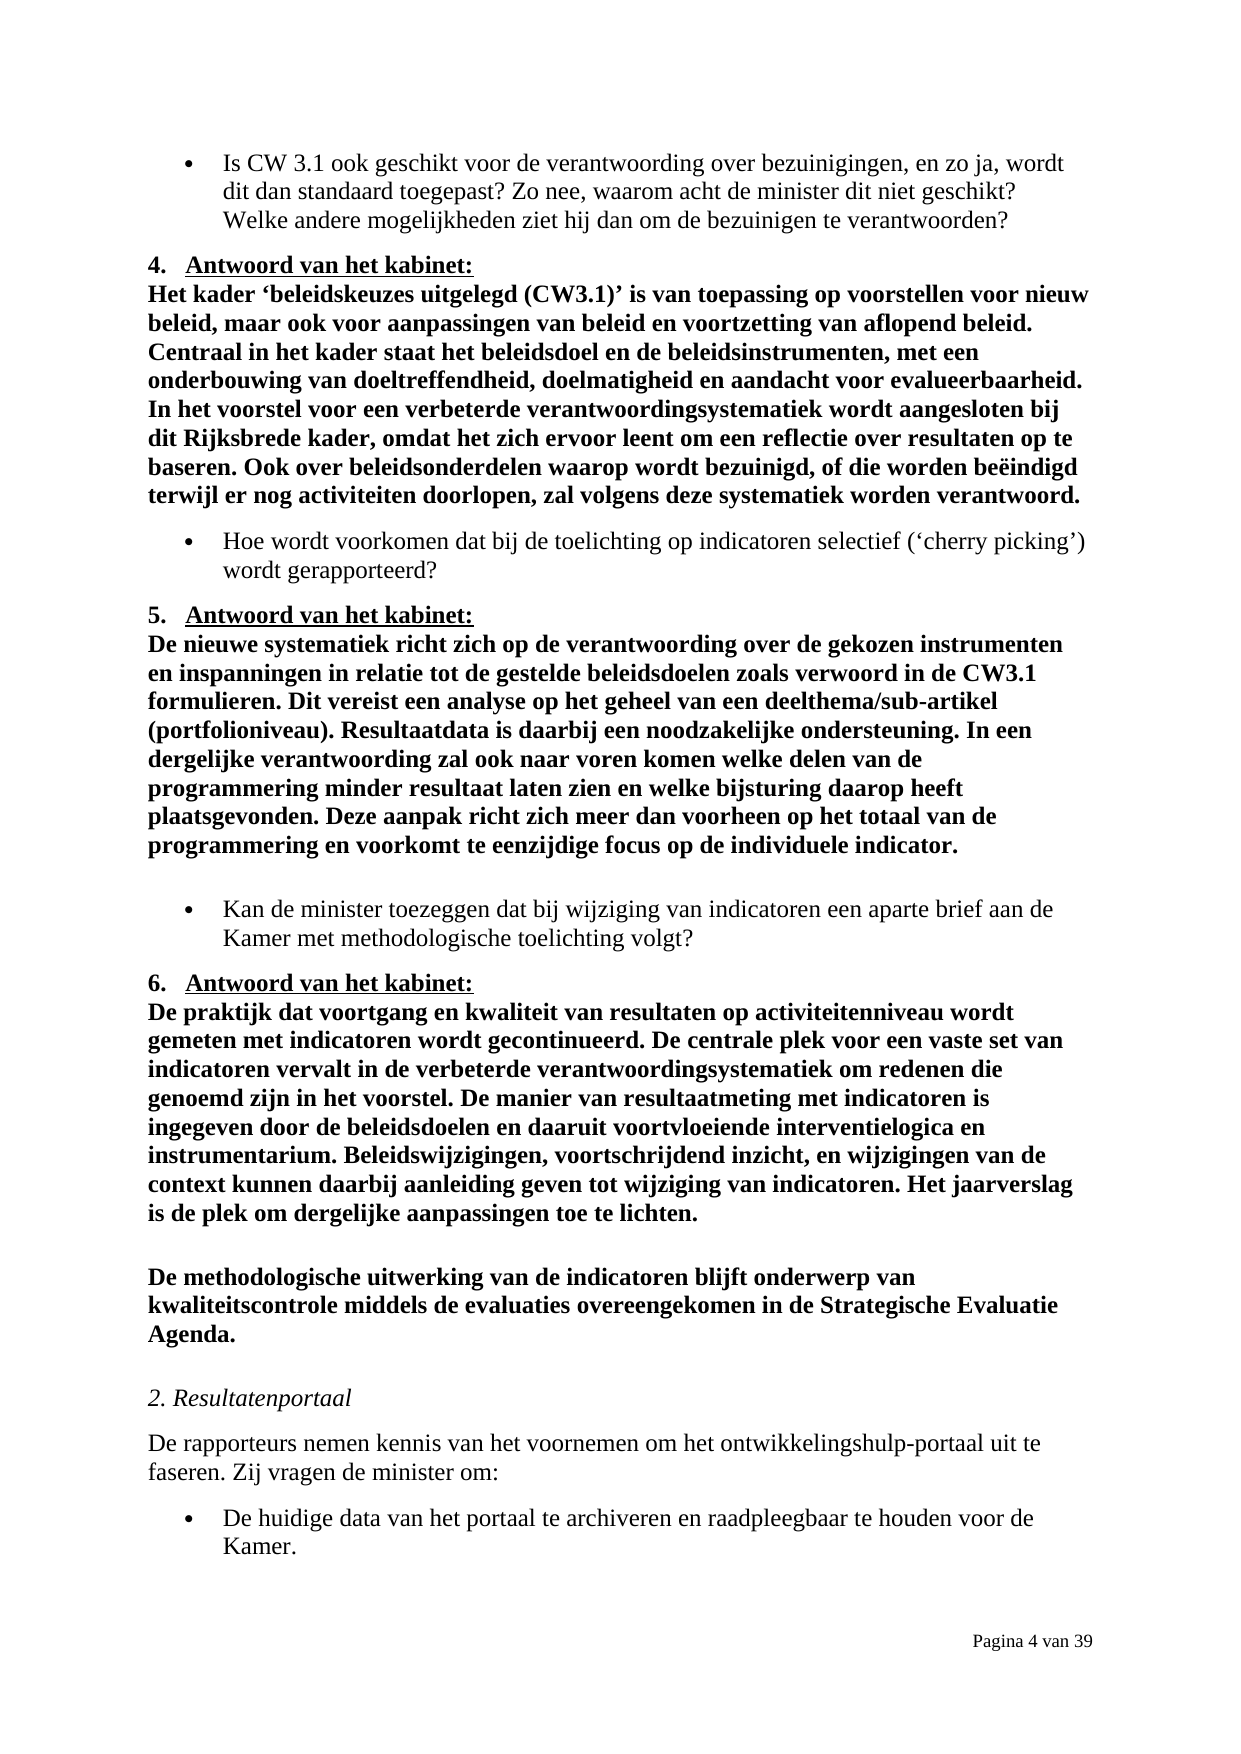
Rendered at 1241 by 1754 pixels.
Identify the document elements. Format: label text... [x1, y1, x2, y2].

text Het kader ‘beleidskeuzes uitgelegd (CW3.1)’ is van toepassing op voorstellen voor nieuw beleid, maar ook voor aanpassingen van beleid en voortzetting van aflopend beleid. Centraal in het kader staat het beleidsdoel en de beleidsinstrumenten, met een onderbouwing van doeltreffendheid, doelmatigheid en aandacht voor evalueerbaarheid. In het voorstel voor een verbeterde verantwoordingsystematiek wordt aangesloten bij dit Rijksbrede kader, omdat het zich ervoor leent om een reflectie over resultaten op te baseren. Ook over beleidsonderdelen waarop wordt bezuinigd, of die worden beëindigd terwijl er nog activiteiten doorlopen, zal volgens deze systematiek worden verantwoord. [148, 279, 1093, 509]
text De nieuwe systematiek richt zich op de verantwoording over de gekozen instrumenten en inspanningen in relatie tot de gestelde beleidsdoelen zoals verwoord in de CW3.1 formulieren. Dit vereist een analyse op het geheel van een deelthema/sub-artikel (portfolioniveau). Resultaatdata is daarbij een noodzakelijke ondersteuning. In een dergelijke verantwoording zal ook naar voren komen welke delen van de programmering minder resultaat laten zien en welke bijsturing daarop heeft plaatsgevonden. Deze aanpak richt zich meer dan voorheen op het totaal van de programmering en voorkomt te eenzijdige focus op de individuele indicator. [148, 629, 1093, 888]
text De rapporteurs nemen kennis van het voornemen om het ontwikkelingshulp-portaal uit te faseren. Zij vragen de minister om: [148, 1428, 1093, 1486]
list Antwoord van het kabinet: [148, 968, 1093, 997]
list Hoe wordt voorkomen dat bij de toelichting op indicatoren selectief (‘cherry picking’) wordt gerapporteerd? [185, 526, 1093, 583]
list Kan de minister toezeggen dat bij wijziging van indicatoren een aparte brief aan de Kamer met methodologische toelichting volgt? [185, 894, 1093, 951]
text De praktijk dat voortgang en kwaliteit van resultaten op activiteitenniveau wordt gemeten met indicatoren wordt gecontinueerd. De centrale plek voor een vaste set van indicatoren vervalt in de verbeterde verantwoordingsystematiek om redenen die genoemd zijn in het voorstel. De manier van resultaatmeting met indicatoren is ingegeven door de beleidsdoelen en daaruit voortvloeiende interventielogica en instrumentarium. Beleidswijzigingen, voortschrijdend inzicht, en wijzigingen van de context kunnen daarbij aanleiding geven tot wijziging van indicatoren. Het jaarverslag is de plek om dergelijke aanpassingen toe te lichten. [148, 997, 1093, 1227]
text De methodologische uitwerking van de indicatoren blijft onderwerp van kwaliteitscontrole middels de evaluaties overeengekomen in de Strategische Evaluatie Agenda. [148, 1233, 1093, 1377]
text 2. Resultatenportaal [148, 1383, 1093, 1412]
list Antwoord van het kabinet: [148, 251, 1093, 279]
list Antwoord van het kabinet: [148, 600, 1093, 629]
list De huidige data van het portaal te archiveren en raadpleegbaar te houden voor de Kamer. [185, 1503, 1093, 1560]
list Is CW 3.1 ook geschikt voor de verantwoording over bezuinigingen, en zo ja, wordt dit dan standaard toegepast? Zo nee, waarom acht de minister dit niet geschikt? Welke andere mogelijkheden ziet hij dan om de bezuinigen te verantwoorden? [185, 148, 1093, 234]
